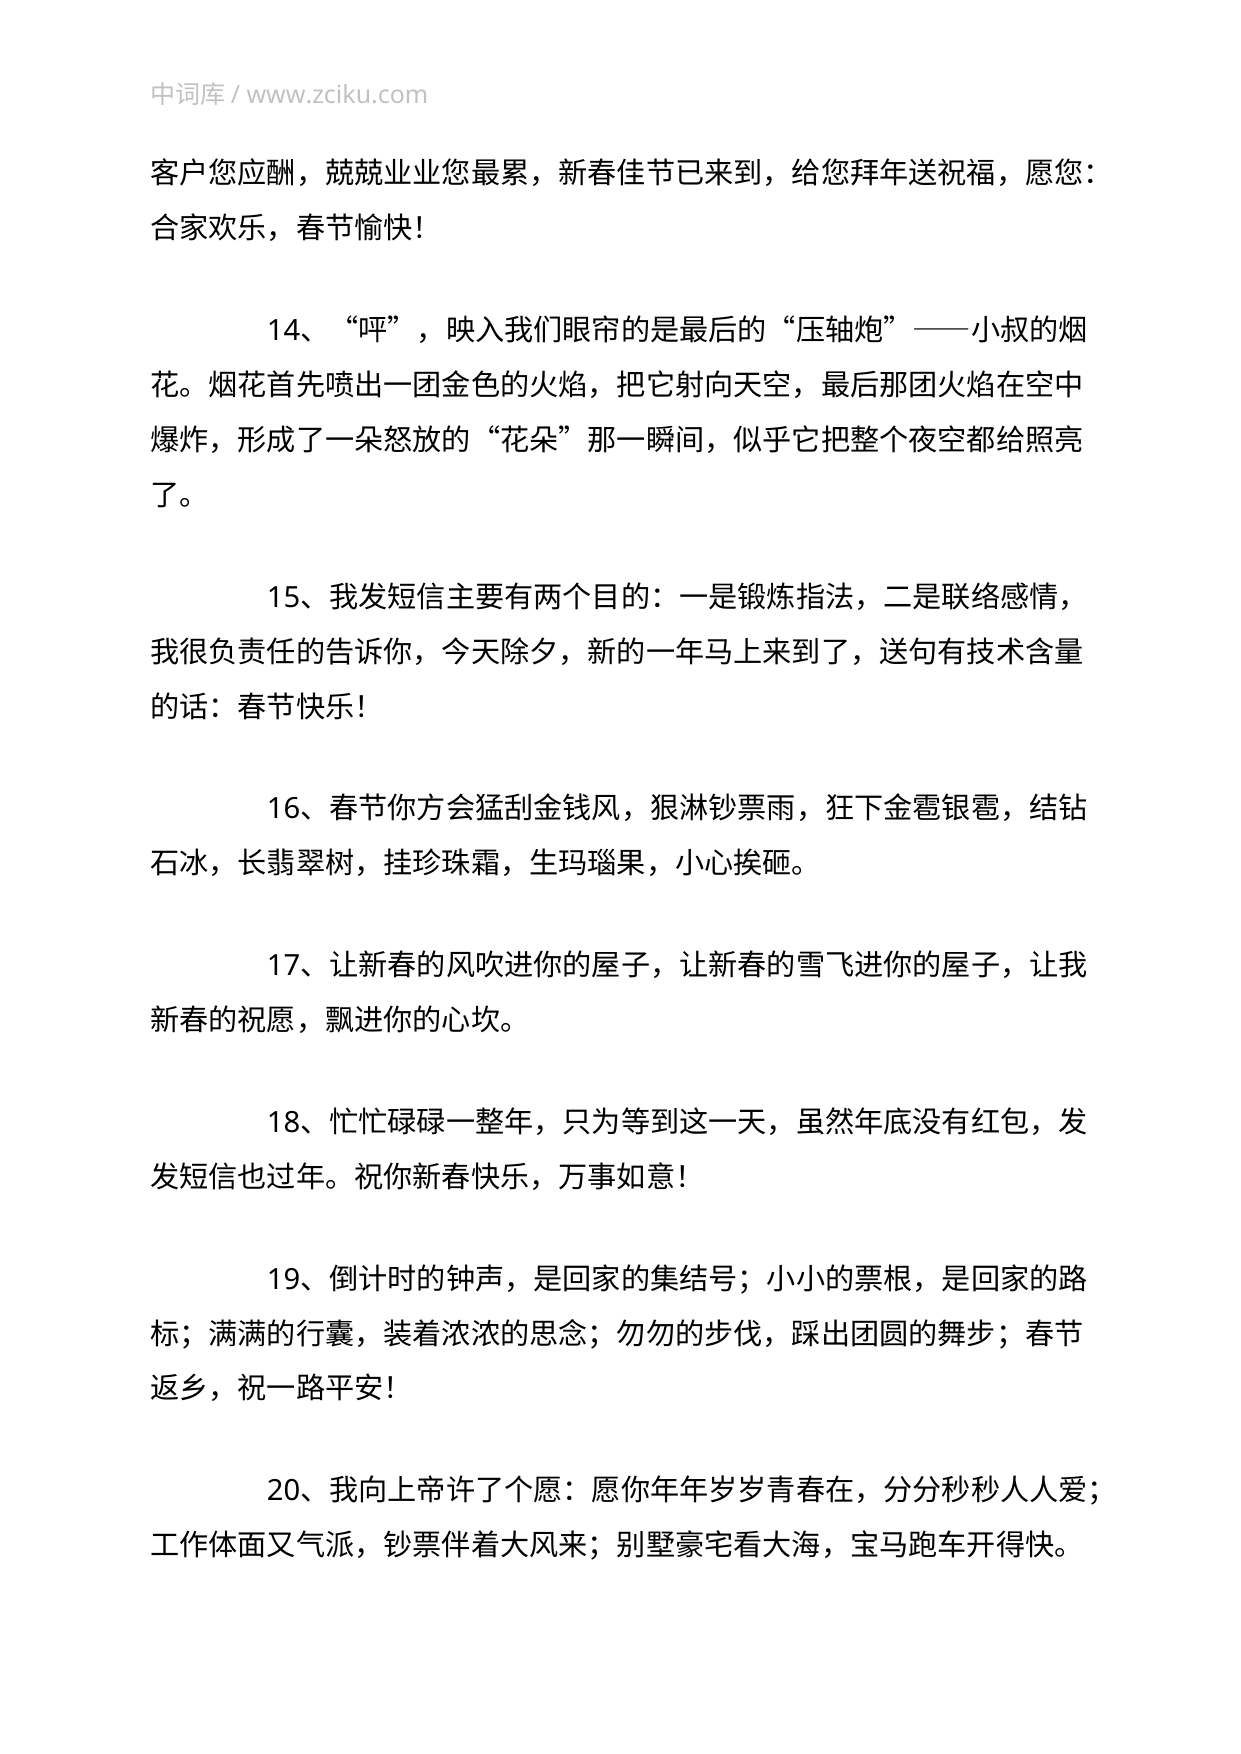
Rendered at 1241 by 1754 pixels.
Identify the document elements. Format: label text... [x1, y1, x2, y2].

text 17、让新春的风吹进你的屋子，让新春的雪飞进你的屋子，让我新春的祝愿，飘进你的心坎。 [150, 942, 1090, 1039]
text 14、“呯”，映入我们眼帘的是最后的“压轴炮”——小叔的烟花。烟花首先喷出一团金色的火焰，把它射向天空，最后那团火焰在空中爆炸，形成了一朵怒放的“花朵”那一瞬间，似乎它把整个夜空都给照亮了。 [150, 307, 1090, 514]
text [150, 1467, 1090, 1564]
text 18、忙忙碌碌一整年，只为等到这一天，虽然年底没有红包，发发短信也过年。祝你新春快乐，万事如意！ [150, 1098, 1090, 1196]
text 19、倒计时的钟声，是回家的集结号；小小的票根，是回家的路标；满满的行囊，装着浓浓的思念；勿勿的步伐，踩出团圆的舞步；春节返乡，祝一路平安！ [150, 1255, 1090, 1407]
text 16、春节你方会猛刮金钱风，狠淋钞票雨，狂下金雹银雹，结钻石冰，长翡翠树，挂珍珠霜，生玛瑙果，小心挨砸。 [150, 785, 1090, 882]
text 15、我发短信主要有两个目的：一是锻炼指法，二是联络感情，我很负责任的告诉你，今天除夕，新的一年马上来到了，送句有技术含量的话：春节快乐！ [150, 573, 1090, 725]
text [150, 150, 1090, 247]
